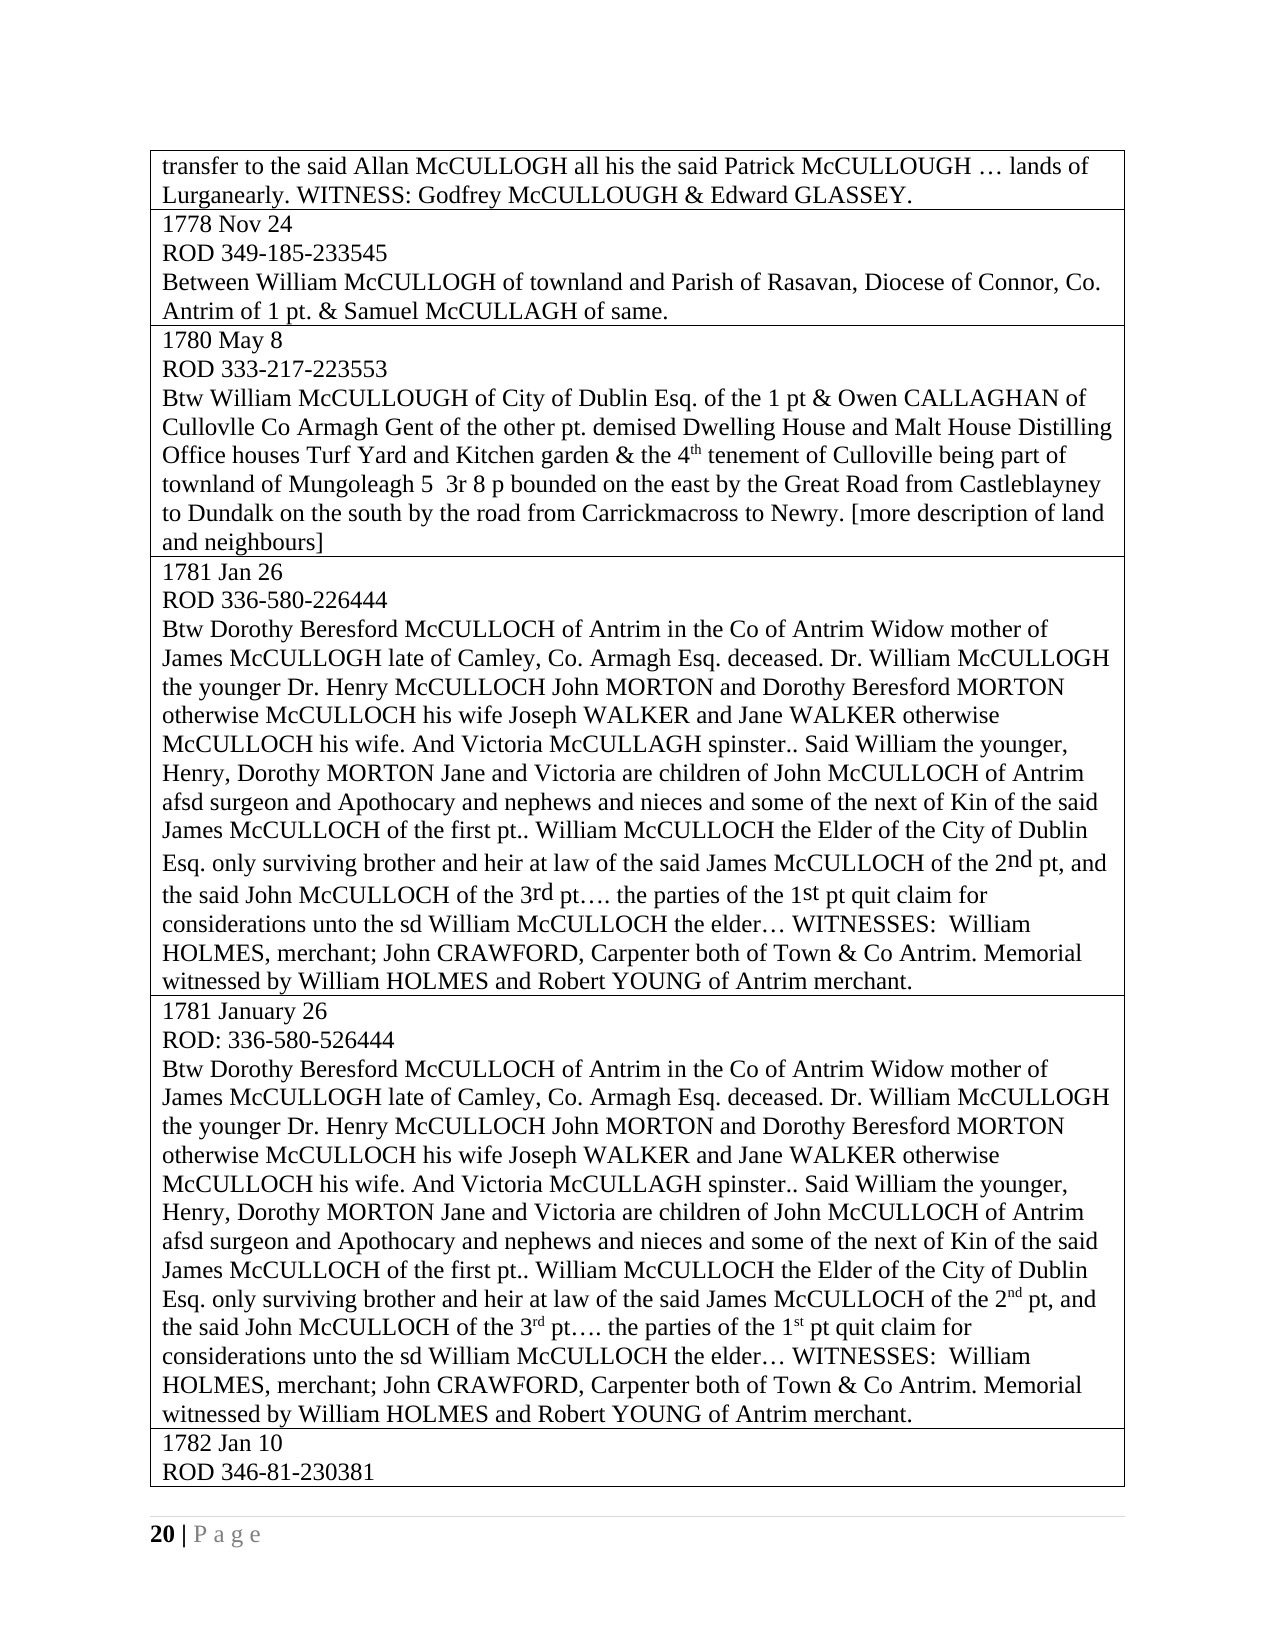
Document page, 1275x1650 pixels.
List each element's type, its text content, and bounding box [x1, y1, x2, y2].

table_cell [151, 151, 1124, 208]
table_cell 1781 Jan 26 ROD 336-580-226444 Btw Dorothy Beresford McCULLOCH of Antrim in the Co of Antrim Widow mother of James McCULLOGH late of Camley, Co. Armagh Esq. deceased. Dr. William McCULLOGH the younger Dr. Henry McCULLOCH John MORTON and Dorothy Beresford MORTON otherwise McCULLOCH his wife Joseph WALKER and Jane WALKER otherwise McCULLOCH his wife. And Victoria McCULLAGH spinster.. Said William the younger, Henry, Dorothy MORTON Jane and Victoria are children of John McCULLOCH of Antrim afsd surgeon and Apothocary and nephews and nieces and some of the next of Kin of the said James McCULLOCH of the first pt.. William McCULLOCH the Elder of the City of Dublin Esq. only surviving brother and heir at law of the said James McCULLOCH of the 2nd pt, and the said John McCULLOCH of the 3rd pt…. the parties of the 1st pt quit claim for considerations unto the sd William McCULLOCH the elder… WITNESSES: William HOLMES, merchant; John CRAWFORD, Carpenter both of Town & Co Antrim. Memorial witnessed by William HOLMES and Robert YOUNG of Antrim merchant. [151, 557, 1124, 995]
table_cell 1778 Nov 24 ROD 349-185-233545 Between William McCULLOGH of townland and Parish of Rasavan, Diocese of Connor, Co. Antrim of 1 pt. & Samuel McCULLAGH of same. [151, 210, 1124, 324]
table_cell 1781 January 26 ROD: 336-580-526444 Btw Dorothy Beresford McCULLOCH of Antrim in the Co of Antrim Widow mother of James McCULLOGH late of Camley, Co. Armagh Esq. deceased. Dr. William McCULLOGH the younger Dr. Henry McCULLOCH John MORTON and Dorothy Beresford MORTON otherwise McCULLOCH his wife Joseph WALKER and Jane WALKER otherwise McCULLOCH his wife. And Victoria McCULLAGH spinster.. Said William the younger, Henry, Dorothy MORTON Jane and Victoria are children of John McCULLOCH of Antrim afsd surgeon and Apothocary and nephews and nieces and some of the next of Kin of the said James McCULLOCH of the first pt.. William McCULLOCH the Elder of the City of Dublin Esq. only surviving brother and heir at law of the said James McCULLOCH of the 2nd pt, and the said John McCULLOCH of the 3rd pt…. the parties of the 1st pt quit claim for considerations unto the sd William McCULLOCH the elder… WITNESSES: William HOLMES, merchant; John CRAWFORD, Carpenter both of Town & Co Antrim. Memorial witnessed by William HOLMES and Robert YOUNG of Antrim merchant. [151, 996, 1124, 1427]
table_cell 1780 May 8 ROD 333-217-223553 Btw William McCULLOUGH of City of Dublin Esq. of the 1 pt & Owen CALLAGHAN of Cullovlle Co Armagh Gent of the other pt. demised Dwelling House and Malt House Distilling Office houses Turf Yard and Kitchen garden & the 4th tenement of Culloville being part of townland of Mungoleagh 5 3r 8 p bounded on the east by the Great Road from Castleblayney to Dundalk on the south by the road from Carrickmacross to Newry. [more description of land and neighbours] [151, 326, 1124, 556]
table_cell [151, 1429, 1124, 1486]
